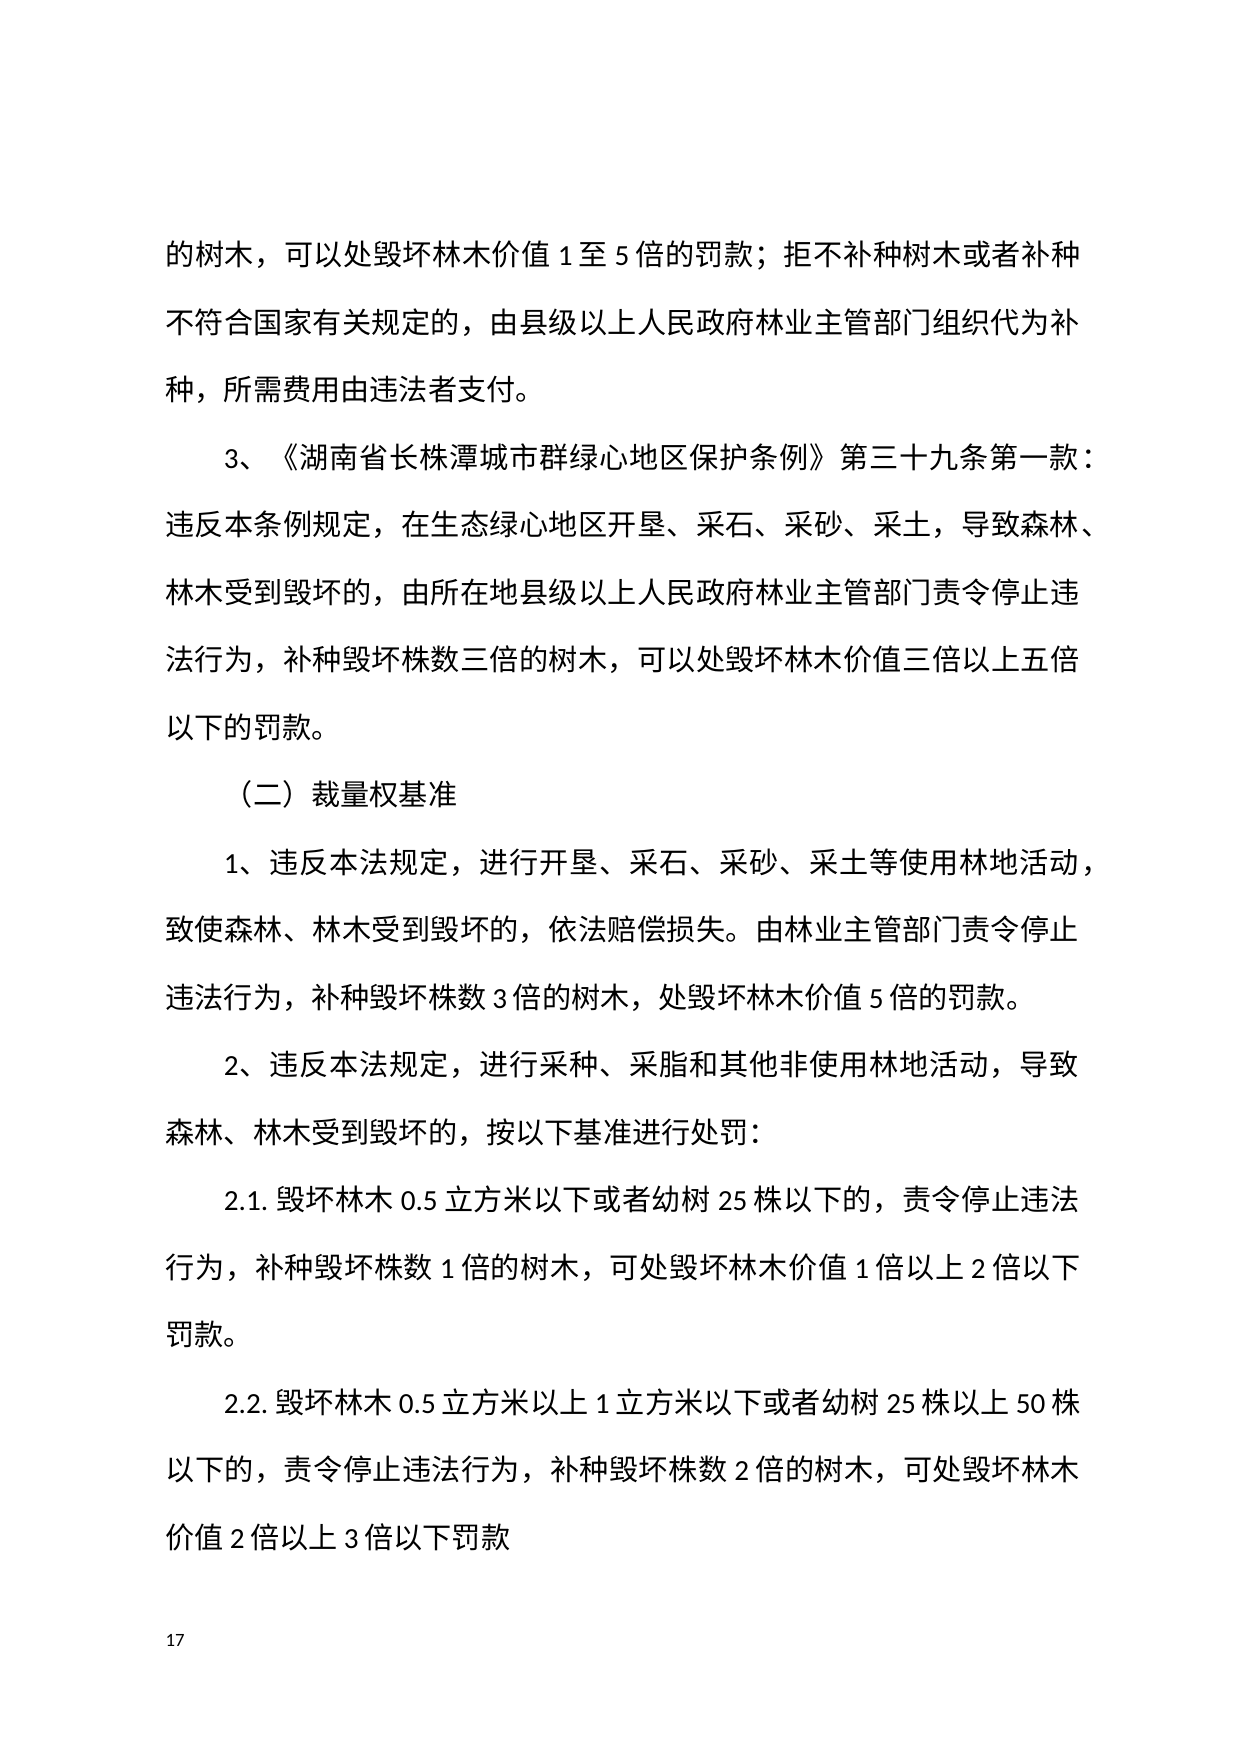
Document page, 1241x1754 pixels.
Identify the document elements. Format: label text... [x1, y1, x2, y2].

text 2.1. 毁坏林木0.5立方米以下或者幼树25株以下的，责令停止违法行为，补种毁坏株数1倍的树木，可处毁坏林木价值1倍以上2倍以下罚款。 [165, 1164, 1081, 1367]
text 3、《湖南省长株潭城市群绿心地区保护条例》第三十九条第一款：违反本条例规定，在生态绿心地区开垦、采石、采砂、采土，导致森林、林木受到毁坏的，由所在地县级以上人民政府林业主管部门责令停止违法行为，补种毁坏株数三倍的树木，可以处毁坏林木价值三倍以上五倍以下的罚款。 [165, 422, 1081, 759]
text 1、违反本法规定，进行开垦、采石、采砂、采土等使用林地活动，致使森林、林木受到毁坏的，依法赔偿损失。由林业主管部门责令停止违法行为，补种毁坏株数3倍的树木，处毁坏林木价值5倍的罚款。 [165, 827, 1081, 1029]
text （二）裁量权基准 [165, 759, 1081, 827]
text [165, 219, 1081, 422]
text 2.2. 毁坏林木0.5立方米以上1立方米以下或者幼树25株以上50株以下的，责令停止违法行为，补种毁坏株数2倍的树木，可处毁坏林木价值2倍以上3倍以下罚款 [165, 1367, 1081, 1569]
text 2、违反本法规定，进行采种、采脂和其他非使用林地活动，导致森林、林木受到毁坏的，按以下基准进行处罚： [165, 1029, 1081, 1164]
